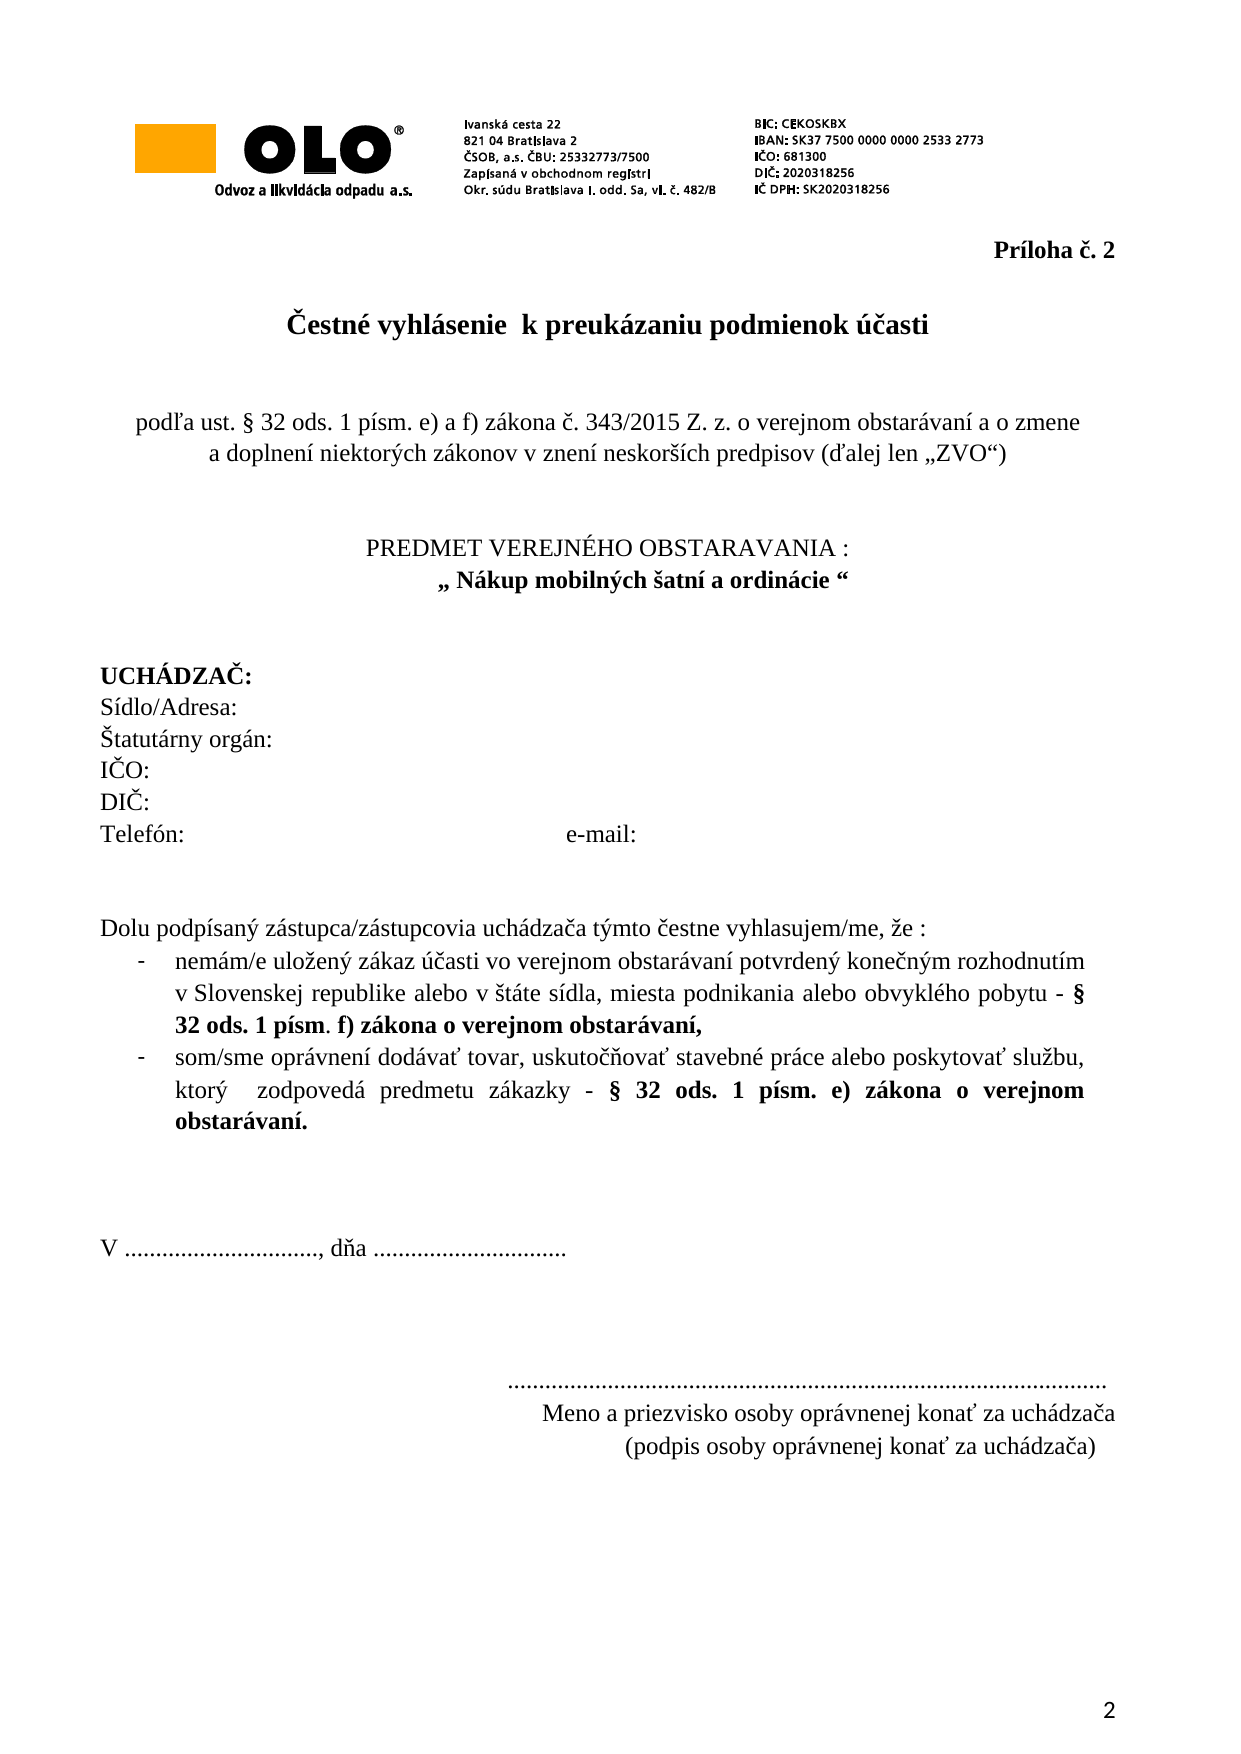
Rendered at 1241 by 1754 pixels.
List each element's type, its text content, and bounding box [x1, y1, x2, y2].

text V ..............................., dňa ............................... [100, 1233, 1115, 1261]
text Telefón: e-mail: [100, 819, 1115, 847]
list nemám/e uložený zákaz účasti vo verejnom obstarávaní potvrdený konečným rozhodnutím v Slovenskej republike alebo v štáte sídla, miesta podnikania alebo obvyklého pobytu - § 32 ods. 1 písm. f) zákona o verejnom obstarávaní, [137, 945, 1085, 1039]
text UCHÁDZAČ: [100, 661, 1115, 690]
list som/sme oprávnení dodávať tovar, uskutočňovať stavebné práce alebo poskytovať službu, ktorý zodpovedá predmetu zákazky - § 32 ods. 1 písm. e) zákona o verejnom obstarávaní. [137, 1041, 1085, 1135]
text podľa ust. § 32 ods. 1 písm. e) a f) zákona č. 343/2015 Z. z. o verejnom obstarávaní a o zmene a doplnení niektorých zákonov v znení neskorších predpisov (ďalej len „ZVO“) [100, 407, 1115, 467]
text (podpis osoby oprávnenej konať za uchádzača) [550, 1431, 1115, 1459]
text Čestné vyhlásenie k preukázaniu podmienok účasti [100, 307, 1115, 341]
text Sídlo/Adresa: [100, 692, 1115, 721]
text ................................................................................................ [325, 1365, 1115, 1393]
text predmet verejného obSTARAVANIA : [100, 533, 1115, 562]
text Štatutárny orgán: [100, 724, 1115, 753]
text Meno a priezvisko osoby oprávnenej konať za uchádzača [100, 1398, 1115, 1426]
text Dolu podpísaný zástupca/zástupcovia uchádzača týmto čestne vyhlasujem/me, že : [100, 913, 1115, 942]
list „ Nákup mobilných šatní a ordinácie “ [100, 565, 1115, 593]
text Príloha č. 2 [550, 235, 1115, 264]
text IČO: [100, 756, 1115, 784]
text DIČ: [100, 787, 1115, 816]
